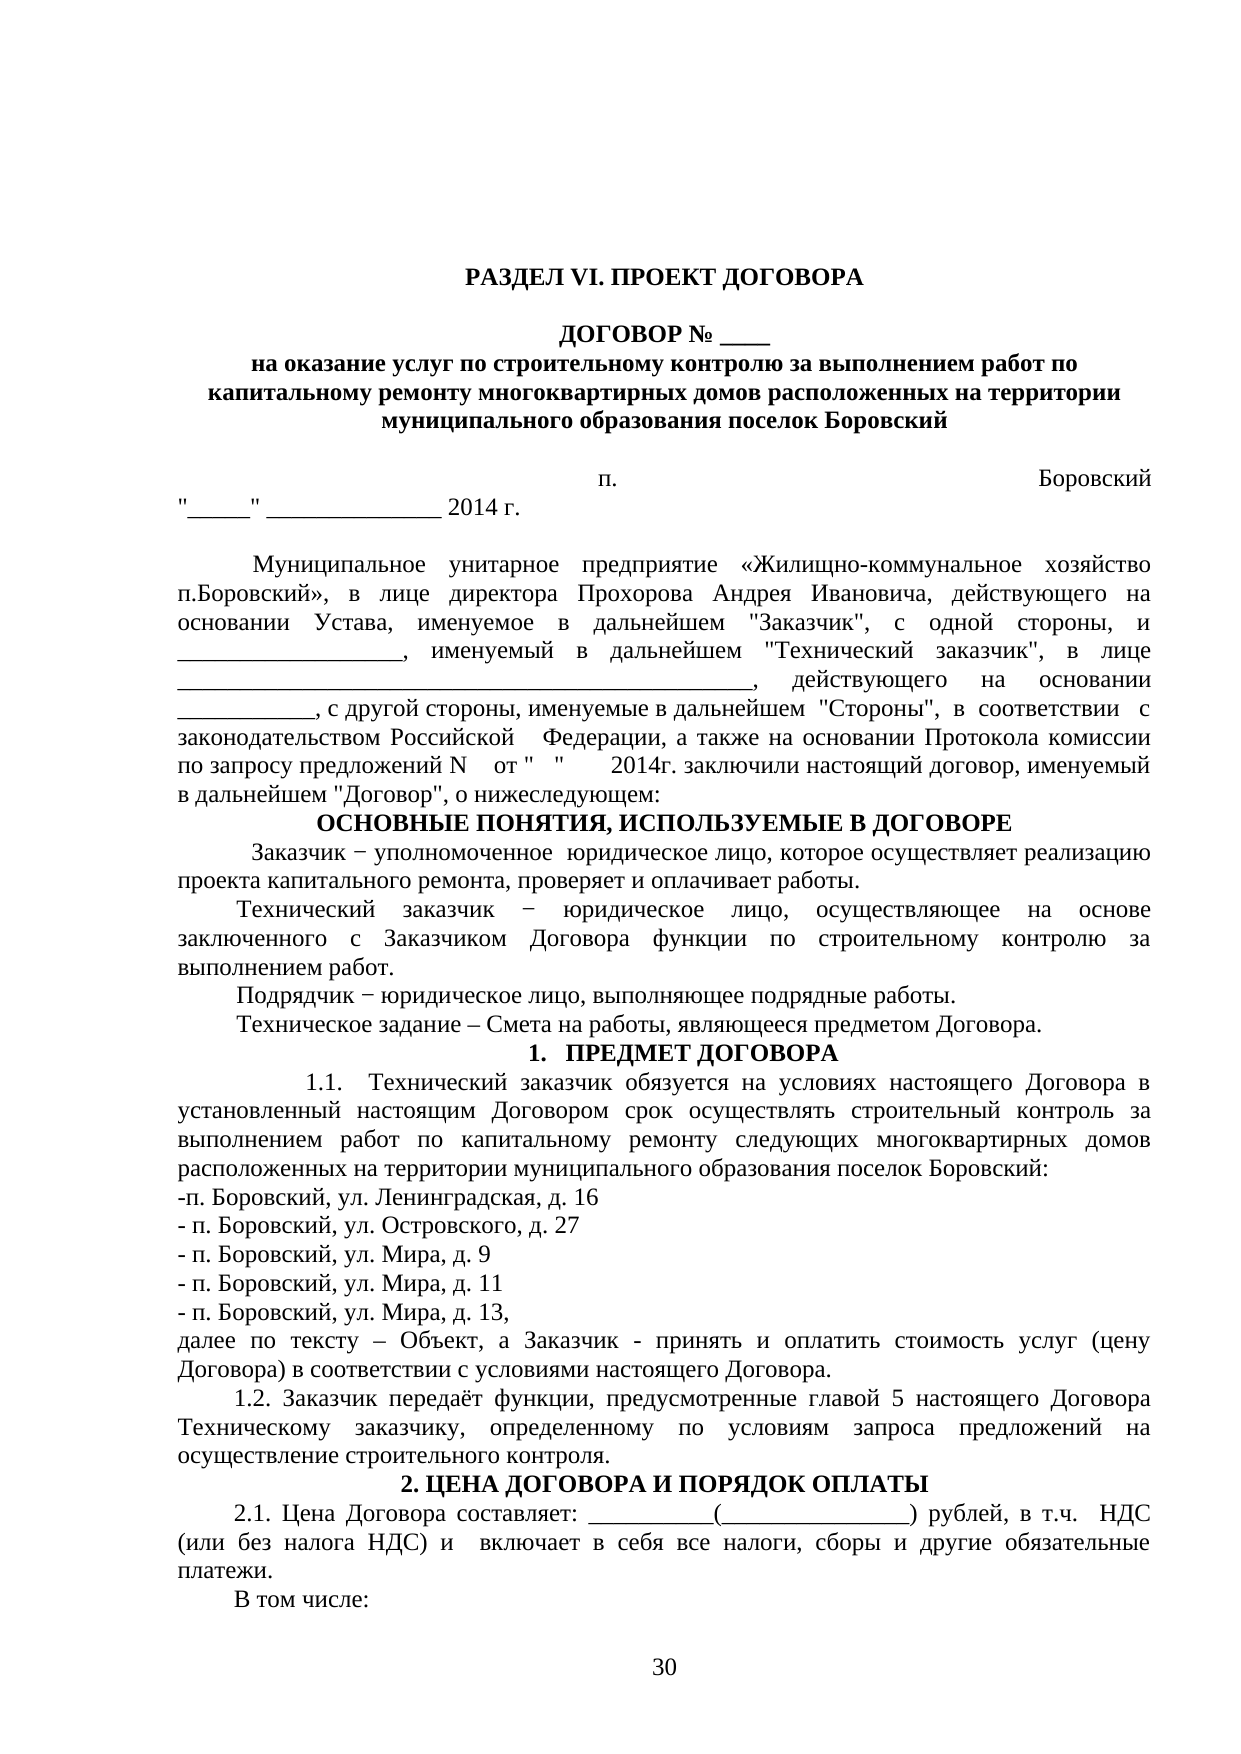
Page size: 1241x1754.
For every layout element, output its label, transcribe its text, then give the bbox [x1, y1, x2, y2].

text 1.2. Заказчик передаёт функции, предусмотренные главой 5 настоящего Договора Техническому заказчику, определенному по условиям запроса предложений на осуществление строительного контроля. [177, 1383, 1152, 1469]
text ОСНОВНЫЕ ПОНЯТИЯ, ИСПОЛЬЗУЕМЫЕ В ДОГОВОРЕ [177, 808, 1152, 837]
text Муниципальное унитарное предприятие «Жилищно-коммунальное хозяйство п.Боровский», в лице директора Прохорова Андрея Ивановича, действующего на основании Устава, именуемое в дальнейшем "Заказчик", с одной стороны, и __________________, именуемый в дальнейшем "Технический заказчик", в лице ______________________________________________, действующего на основании ___________, с другой стороны, именуемые в дальнейшем "Стороны", в соответствии с законодательством Российской Федерации, а также на основании Протокола комиссии по запросу предложений N от " " 2014г. заключили настоящий договор, именуемый в дальнейшем "Договор", о нижеследующем: [177, 549, 1152, 808]
list ПРЕДМЕТ ДОГОВОРА [215, 1038, 1152, 1067]
text Подрядчик − юридическое лицо, выполняющее подрядные работы. [177, 981, 1152, 1009]
text -п. Боровский, ул. Ленинградская, д. 16 [177, 1182, 1152, 1211]
text далее по тексту – Объект, а Заказчик - принять и оплатить стоимость услуг (цену Договора) в соответствии с условиями настоящего Договора. [177, 1326, 1152, 1383]
text 2. ЦЕНА ДОГОВОРА И ПОРЯДОК ОПЛАТЫ [177, 1469, 1152, 1498]
text Заказчик − уполномоченное юридическое лицо, которое осуществляет реализацию проекта капитального ремонта, проверяет и оплачивает работы. [177, 837, 1152, 894]
text ДОГОВОР № ____ [177, 319, 1152, 348]
text - п. Боровский, ул. Островского, д. 27 [177, 1211, 1152, 1239]
text - п. Боровский, ул. Мира, д. 13, [177, 1297, 1152, 1326]
text - п. Боровский, ул. Мира, д. 11 [177, 1268, 1152, 1297]
text 2.1. Цена Договора составляет: __________(_______________) рублей, в т.ч. НДС (или без налога НДС) и включает в себя все налоги, сборы и другие обязательные платежи. [177, 1498, 1152, 1584]
text Техническое задание – Смета на работы, являющееся предметом Договора. [177, 1009, 1152, 1038]
text - п. Боровский, ул. Мира, д. 9 [177, 1239, 1152, 1268]
text п. Боровский "_____" ______________ 2014 г. [177, 463, 1152, 521]
text В том числе: [177, 1584, 1152, 1613]
text на оказание услуг по строительному контролю за выполнением работ по капитальному ремонту многоквартирных домов расположенных на территории муниципального образования поселок Боровский [177, 348, 1152, 434]
text 1.1. Технический заказчик обязуется на условиях настоящего Договора в установленный настоящим Договором срок осуществлять строительный контроль за выполнением работ по капитальному ремонту следующих многоквартирных домов расположенных на территории муниципального образования поселок Боровский: [177, 1067, 1152, 1182]
text Технический заказчик − юридическое лицо, осуществляющее на основе заключенного с Заказчиком Договора функции по строительному контролю за выполнением работ. [177, 894, 1152, 981]
text РАЗДЕЛ VI. ПРОЕКТ ДОГОВОРА [177, 262, 1152, 291]
